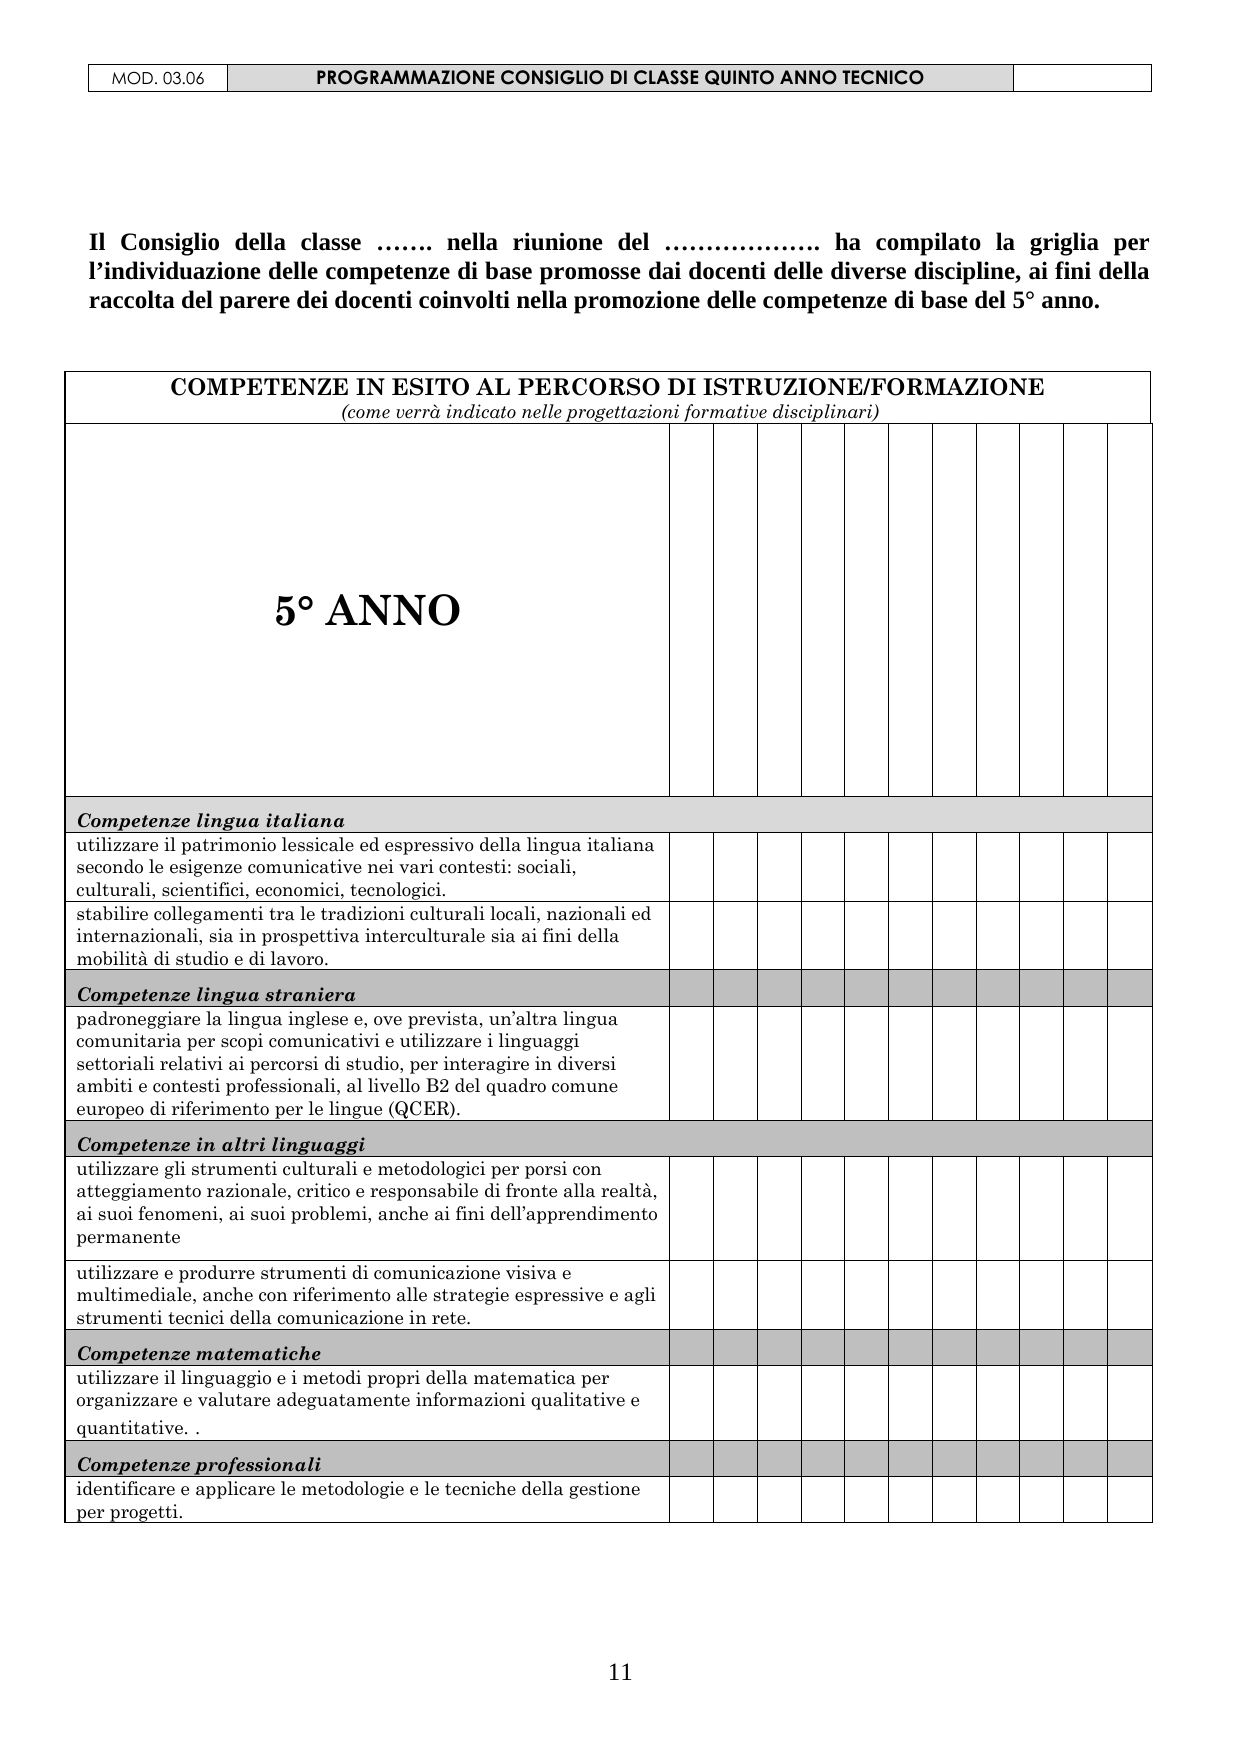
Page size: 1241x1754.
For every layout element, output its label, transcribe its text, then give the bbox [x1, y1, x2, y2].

table_cell [845, 1007, 888, 1119]
table_cell [845, 424, 888, 796]
table_cell [802, 1366, 844, 1440]
table_cell Competenze in altri linguaggi [66, 1121, 1152, 1156]
table_cell [802, 1441, 844, 1476]
table_cell utilizzare il patrimonio lessicale ed espressivo della lingua italiana secondo le esigenze comunicative nei vari contesti: sociali, culturali, scientifici, economici, tecnologici. [66, 833, 669, 901]
table_cell [1020, 1261, 1063, 1328]
table_cell [714, 1441, 757, 1476]
table_cell [845, 1157, 888, 1260]
table_cell [714, 424, 757, 796]
table_cell [845, 1477, 888, 1522]
table_cell [889, 902, 932, 969]
table_cell [1064, 1477, 1107, 1522]
table_cell [802, 902, 844, 969]
table_cell [1064, 1007, 1107, 1119]
table_cell [1064, 1261, 1107, 1328]
table_cell [670, 1441, 713, 1476]
table_cell [1020, 1330, 1063, 1365]
table_cell [802, 1477, 844, 1522]
table_cell [933, 1261, 976, 1328]
table_cell [670, 833, 713, 901]
table_cell [758, 833, 801, 901]
table_cell [1064, 902, 1107, 969]
table_cell [670, 1330, 713, 1365]
table_cell [1064, 970, 1107, 1006]
table_cell [977, 1366, 1019, 1440]
table_cell [802, 1261, 844, 1328]
table_cell [889, 1477, 932, 1522]
table_cell [670, 1007, 713, 1119]
table_cell [802, 970, 844, 1006]
table_cell [889, 1366, 932, 1440]
table_cell [758, 1441, 801, 1476]
table_cell [670, 1261, 713, 1328]
table_cell [802, 833, 844, 901]
table_cell [758, 1366, 801, 1440]
table_cell [1108, 1261, 1152, 1328]
table_cell 5° ANNO [66, 424, 669, 796]
table_cell [977, 1007, 1019, 1119]
table_cell [933, 1366, 976, 1440]
table_cell [933, 833, 976, 901]
table_cell [802, 424, 844, 796]
table_cell [845, 1366, 888, 1440]
table_cell [977, 1261, 1019, 1328]
table_cell [977, 424, 1019, 796]
table_cell [670, 1366, 713, 1440]
table_cell [1020, 1157, 1063, 1260]
table_cell [933, 1007, 976, 1119]
table_cell [758, 1007, 801, 1119]
table_cell utilizzare gli strumenti culturali e metodologici per porsi con atteggiamento razionale, critico e responsabile di fronte alla realtà, ai suoi fenomeni, ai suoi problemi, anche ai fini dell’apprendimento permanente [66, 1157, 669, 1260]
table_cell [714, 833, 757, 901]
table_cell [1108, 424, 1152, 796]
table_cell Competenze lingua straniera [66, 970, 669, 1006]
table_cell [714, 1007, 757, 1119]
table_cell identificare e applicare le metodologie e le tecniche della gestione per progetti. [66, 1477, 669, 1522]
table_cell [1108, 1441, 1152, 1476]
table_cell [1108, 902, 1152, 969]
list Il Consiglio della classe ……. nella riunione del ………………. ha compilato la griglia per l’individuazione delle competenze di base promosse dai docenti delle diverse discipline, ai fini della raccolta del parere dei docenti coinvolti nella promozione delle competenze di base del 5° anno. [89, 227, 1152, 314]
table_cell [714, 1330, 757, 1365]
table_cell [758, 424, 801, 796]
table_cell [933, 1441, 976, 1476]
table_cell [1020, 970, 1063, 1006]
table_cell [845, 1261, 888, 1328]
table_cell [670, 424, 713, 796]
table_cell [1064, 1366, 1107, 1440]
table_cell [670, 902, 713, 969]
table_cell Competenze lingua italiana [66, 797, 1152, 832]
table_cell [889, 1441, 932, 1476]
table_cell Competenze professionali [66, 1441, 669, 1476]
table_cell [845, 833, 888, 901]
table_cell [1108, 833, 1152, 901]
table_cell [670, 1157, 713, 1260]
table_cell [1020, 424, 1063, 796]
table_cell [802, 1330, 844, 1365]
table_cell [1064, 833, 1107, 901]
table_cell [670, 970, 713, 1006]
table_cell [1108, 1330, 1152, 1365]
table_cell [1108, 1366, 1152, 1440]
table_cell [889, 970, 932, 1006]
table_cell [977, 970, 1019, 1006]
table_cell [714, 1366, 757, 1440]
table_cell [802, 1157, 844, 1260]
table_cell [933, 1330, 976, 1365]
table_cell [714, 1157, 757, 1260]
table_cell [714, 1261, 757, 1328]
table_cell [758, 1330, 801, 1365]
table_cell [714, 970, 757, 1006]
table_cell [1020, 1007, 1063, 1119]
table_cell [889, 424, 932, 796]
table_cell [845, 1441, 888, 1476]
table_cell [889, 1157, 932, 1260]
table_cell [1108, 1477, 1152, 1522]
table_cell [1064, 424, 1107, 796]
table_cell [758, 1261, 801, 1328]
table_cell [1020, 1477, 1063, 1522]
table_cell [889, 1007, 932, 1119]
table_cell [845, 1330, 888, 1365]
table_cell [802, 1007, 844, 1119]
table_cell [1064, 1330, 1107, 1365]
table_cell [845, 970, 888, 1006]
table_cell [933, 902, 976, 969]
table_cell [889, 1261, 932, 1328]
table_cell [889, 1330, 932, 1365]
table_header COMPETENZE IN ESITO AL PERCORSO DI ISTRUZIONE/FORMAZIONE (come verrà indicato nelle progettazioni formative disciplinari) [66, 372, 1150, 422]
table_cell [1108, 1007, 1152, 1119]
table_cell utilizzare e produrre strumenti di comunicazione visiva e multimediale, anche con riferimento alle strategie espressive e agli strumenti tecnici della comunicazione in rete. [66, 1261, 669, 1328]
table_cell [1108, 1157, 1152, 1260]
table_cell [758, 1477, 801, 1522]
table_cell [845, 902, 888, 969]
table_cell Competenze matematiche [66, 1330, 669, 1365]
table_cell [977, 833, 1019, 901]
table_cell [977, 902, 1019, 969]
table_cell [933, 970, 976, 1006]
table_cell [758, 1157, 801, 1260]
table_cell padroneggiare la lingua inglese e, ove prevista, un’altra lingua comunitaria per scopi comunicativi e utilizzare i linguaggi settoriali relativi ai percorsi di studio, per interagire in diversi ambiti e contesti professionali, al livello B2 del quadro comune europeo di riferimento per le lingue (QCER). [66, 1007, 669, 1119]
table_cell [933, 1477, 976, 1522]
table_cell [758, 902, 801, 969]
table_cell [714, 902, 757, 969]
table_cell stabilire collegamenti tra le tradizioni culturali locali, nazionali ed internazionali, sia in prospettiva interculturale sia ai fini della mobilità di studio e di lavoro. [66, 902, 669, 969]
table_cell [1108, 970, 1152, 1006]
table_cell [714, 1477, 757, 1522]
table_cell [933, 424, 976, 796]
table_cell [977, 1157, 1019, 1260]
table_cell [1020, 1441, 1063, 1476]
table_cell utilizzare il linguaggio e i metodi propri della matematica per organizzare e valutare adeguatamente informazioni qualitative e quantitative. . [66, 1366, 669, 1440]
table_cell [1020, 902, 1063, 969]
table_cell [758, 970, 801, 1006]
table_cell [1020, 1366, 1063, 1440]
table_cell [977, 1441, 1019, 1476]
table_cell [889, 833, 932, 901]
table_cell [977, 1477, 1019, 1522]
table_cell [933, 1157, 976, 1260]
table_cell [1064, 1441, 1107, 1476]
table_cell [1064, 1157, 1107, 1260]
table_cell [1020, 833, 1063, 901]
table_cell [977, 1330, 1019, 1365]
table_cell [670, 1477, 713, 1522]
